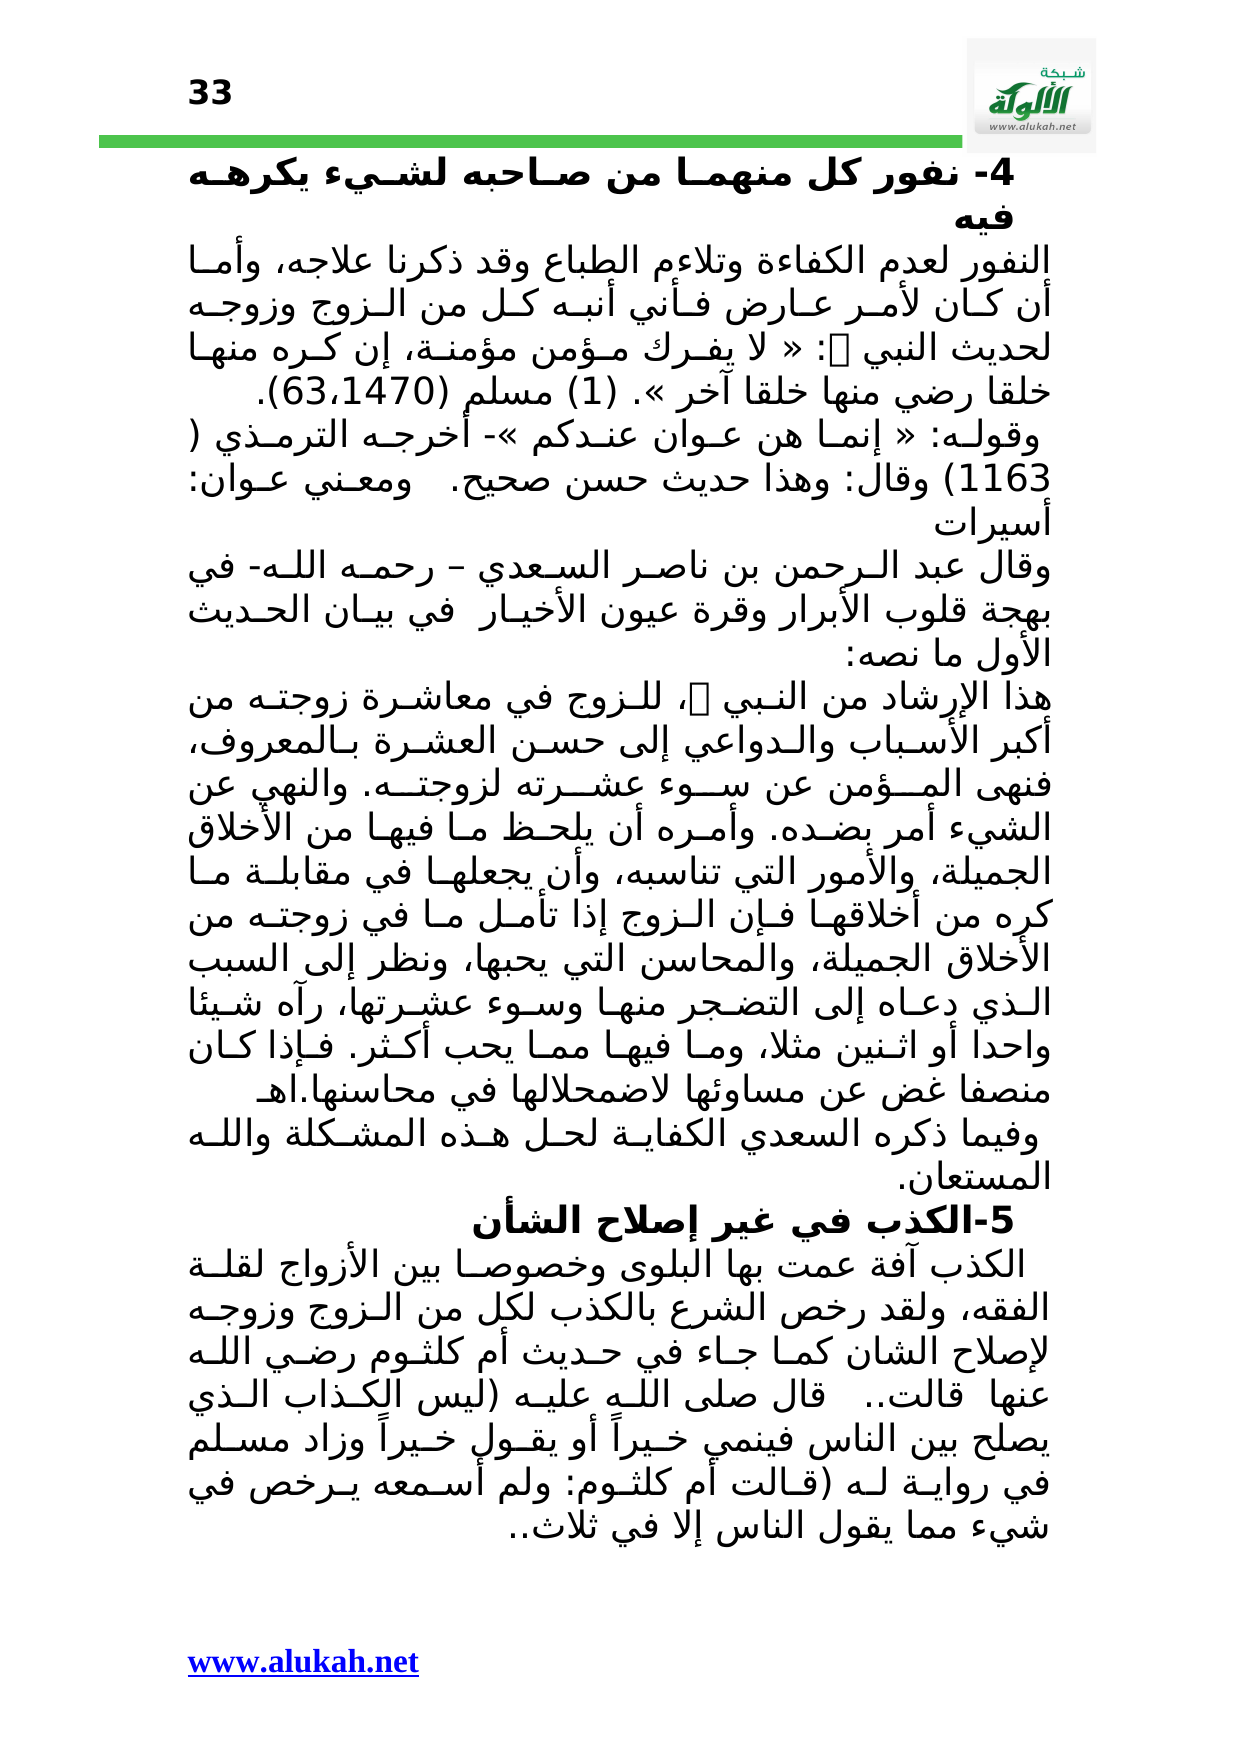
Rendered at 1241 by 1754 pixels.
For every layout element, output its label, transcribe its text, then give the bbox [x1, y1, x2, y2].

text وقال عبد الرحمن بن ناصر السعدي – رحمه الله- في بهجة قلوب الأبرار وقرة عيون الأخيار في بيان الحديث الأول ما نصه: [187, 544, 1053, 675]
text النفور لعدم الكفاءة وتلاءم الطباع وقد ذكرنا علاجه، وأما أن كان لأمر عارض فأني أنبه كل من الزوج وزوجه لحديث النبي : « لا يفرك مؤمن مؤمنة، إن كره منها خلقا رضي منها خلقا آخر ». (1) مسلم (63،1470). [187, 238, 1053, 413]
text وقوله: « إنما هن عوان عندكم »- أخرجه الترمذي (1163) وقال: وهذا حديث حسن صحيح. ومعني عوان: أسيرات [187, 413, 1053, 544]
text 4- نفور كل منهما من صاحبه لشيء يكرهه فيه [187, 151, 1016, 238]
text وفيما ذكره السعدي الكفاية لحل هذه المشكلة والله المستعان. [187, 1111, 1053, 1198]
subtitle الكذب آفة عمت بها البلوى وخصوصا بين الأزواج لقلة الفقه، ولقد رخص الشرع بالكذب لكل من الزوج وزوجه لإصلاح الشان كما جاء في حديث أم كلثوم رضي الله عنها قالت.. قال صلى الله عليه (ليس الكذاب الذي يصلح بين الناس فينمي خيراً أو يقول خيراً وزاد مسلم في رواية له (قالت أم كلثوم: ولم أسمعه يرخص في شيء مما يقول الناس إلا في ثلاث.. [187, 1242, 1051, 1548]
text 5-الكذب في غير إصلاح الشأن [187, 1198, 1016, 1242]
text هذا الإرشاد من النبي ، للزوج في معاشرة زوجته من أكبر الأسباب والدواعي إلى حسن العشرة بالمعروف، فنهى المؤمن عن سوء عشرته لزوجته. والنهي عن الشيء أمر بضده. وأمره أن يلحظ ما فيها من الأخلاق الجميلة، والأمور التي تناسبه، وأن يجعلها في مقابلة ما كره من أخلاقها فإن الزوج إذا تأمل ما في زوجته من الأخلاق الجميلة، والمحاسن التي يحبها، ونظر إلى السبب الذي دعاه إلى التضجر منها وسوء عشرتها، رآه شيئا واحدا أو اثنين مثلا، وما فيها مما يحب أكثر. فإذا كان منصفا غض عن مساوئها لاضمحلالها في محاسنها.اهـ [187, 675, 1053, 1111]
